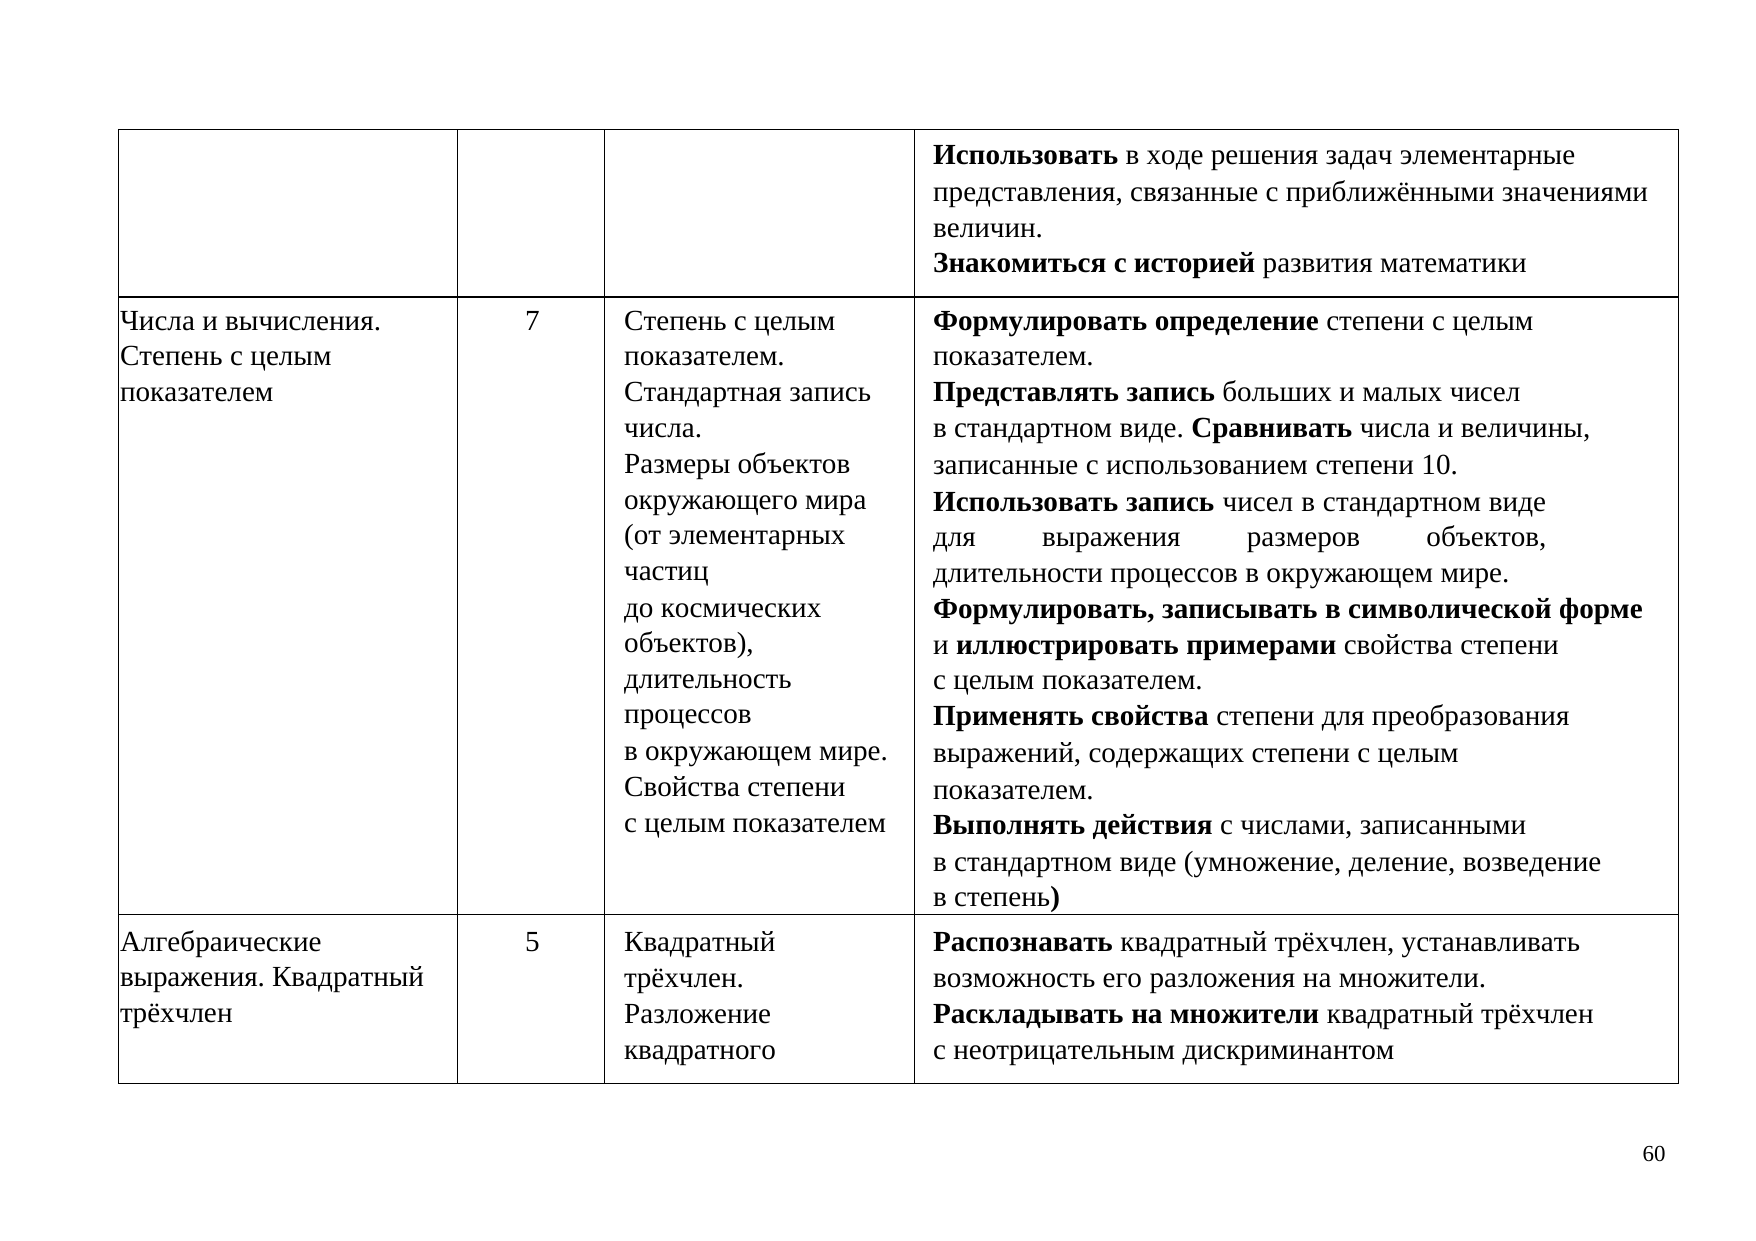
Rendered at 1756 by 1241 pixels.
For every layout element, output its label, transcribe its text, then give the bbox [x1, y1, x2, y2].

table_cell Квадратный трёхчлен. Разложение квадратного [605, 915, 914, 1083]
table_cell Алгебраические выражения. Квадратный трёхчлен [119, 915, 457, 1083]
table_cell Степень с целым показателем. Стандартная запись числа. Размеры объектов окружающего мира (от элементарных частиц до космических объектов), длительность процессов в окружающем мире. Свойства степени с целым показателем [605, 298, 914, 914]
table_header [119, 130, 457, 296]
table_cell 7 [458, 298, 604, 914]
table_cell 5 [458, 915, 604, 1083]
table_header [458, 130, 604, 296]
table_cell Формулировать определение степени с целым показателем. Представлять запись больших и малых чисел в стандартном виде. Сравнивать числа и величины, записанные с использованием степени 10. Использовать запись чисел в стандартном виде для выражения размеров объектов, длительности процессов в окружающем мире. Формулировать, записывать в символической форме и иллюстрировать примерами свойства степени с целым показателем. Применять свойства степени для преобразования выражений, содержащих степени с целым показателем. Выполнять действия с числами, записанными в стандартном виде (умножение, деление, возведение в степень) [915, 298, 1678, 914]
table_cell Числа и вычисления. Степень с целым показателем [119, 298, 457, 914]
table_header Использовать в ходе решения задач элементарные представления, связанные с приближёнными значениями величин. Знакомиться с историей развития математики [915, 130, 1678, 296]
table_header [605, 130, 914, 296]
table_cell Распознавать квадратный трёхчлен, устанавливать возможность его разложения на множители. Раскладывать на множители квадратный трёхчлен с неотрицательным дискриминантом [915, 915, 1678, 1083]
